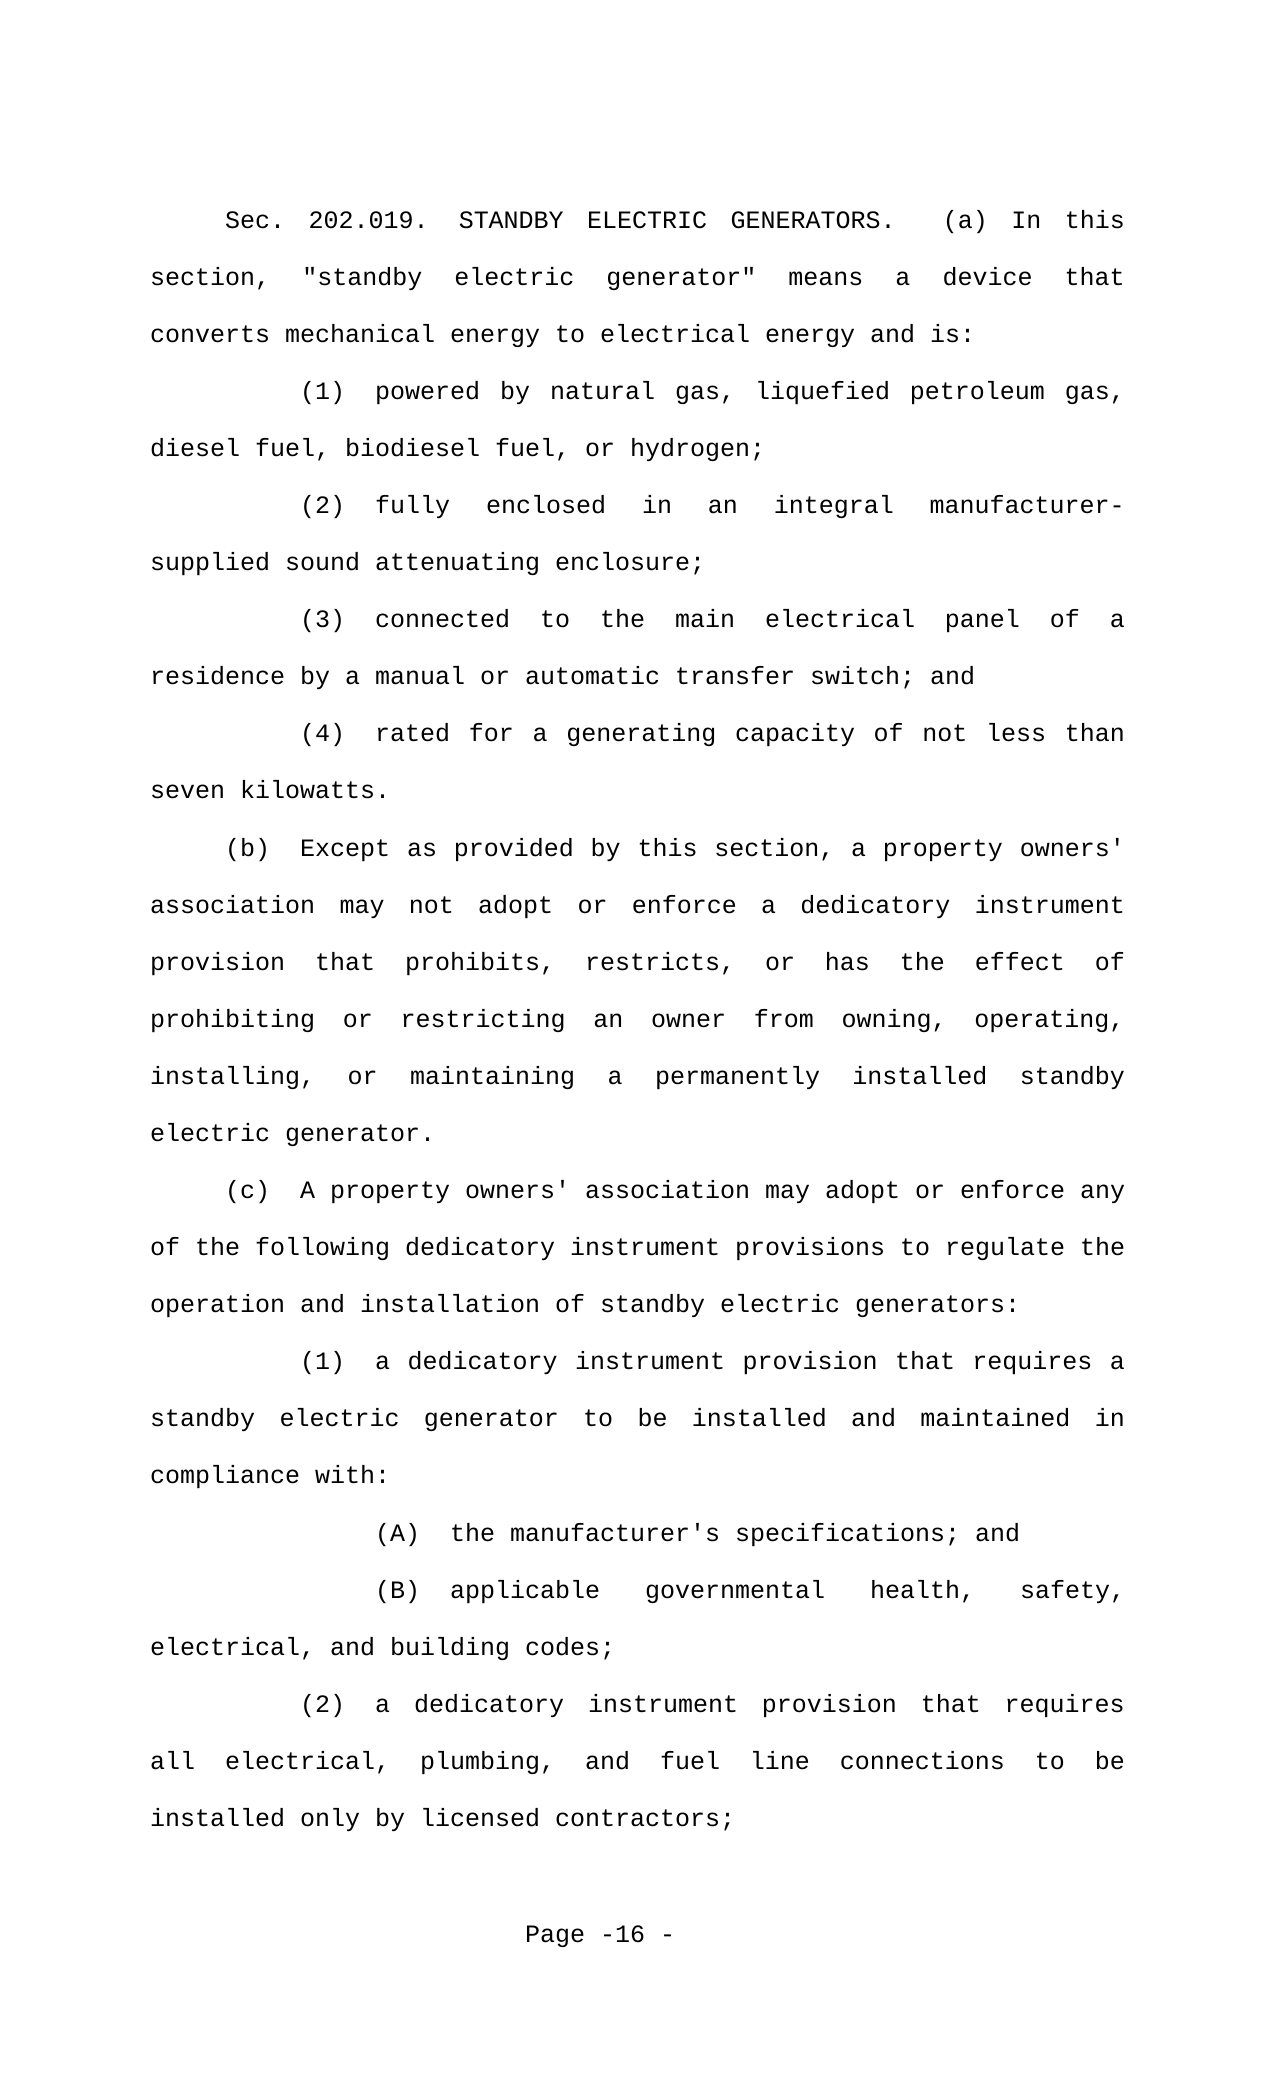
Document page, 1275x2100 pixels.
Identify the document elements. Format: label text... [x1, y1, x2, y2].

text (B) applicable governmental health, safety, electrical, and building codes; [150, 1577, 1125, 1663]
text (3) connected to the main electrical panel of a residence by a manual or automatic transfer switch; and [150, 607, 1125, 692]
text (c) A property owners' association may adopt or enforce any of the following dedicatory instrument provisions to regulate the operation and installation of standby electric generators: [150, 1177, 1125, 1320]
text (A) the manufacturer's specifications; and [150, 1520, 1125, 1548]
text (2) fully enclosed in an integral manufacturer-supplied sound attenuating enclosure; [150, 492, 1125, 578]
text (1) powered by natural gas, liquefied petroleum gas, diesel fuel, biodiesel fuel, or hydrogen; [150, 378, 1125, 464]
text Sec. 202.019. STANDBY ELECTRIC GENERATORS. (a) In this section, "standby electric generator" means a device that converts mechanical energy to electrical energy and is: [150, 207, 1125, 350]
text (b) Except as provided by this section, a property owners' association may not adopt or enforce a dedicatory instrument provision that prohibits, restricts, or has the effect of prohibiting or restricting an owner from owning, operating, installing, or maintaining a permanently installed standby electric generator. [150, 835, 1125, 1149]
text (1) a dedicatory instrument provision that requires a standby electric generator to be installed and maintained in compliance with: [150, 1349, 1125, 1491]
text (4) rated for a generating capacity of not less than seven kilowatts. [150, 721, 1125, 806]
